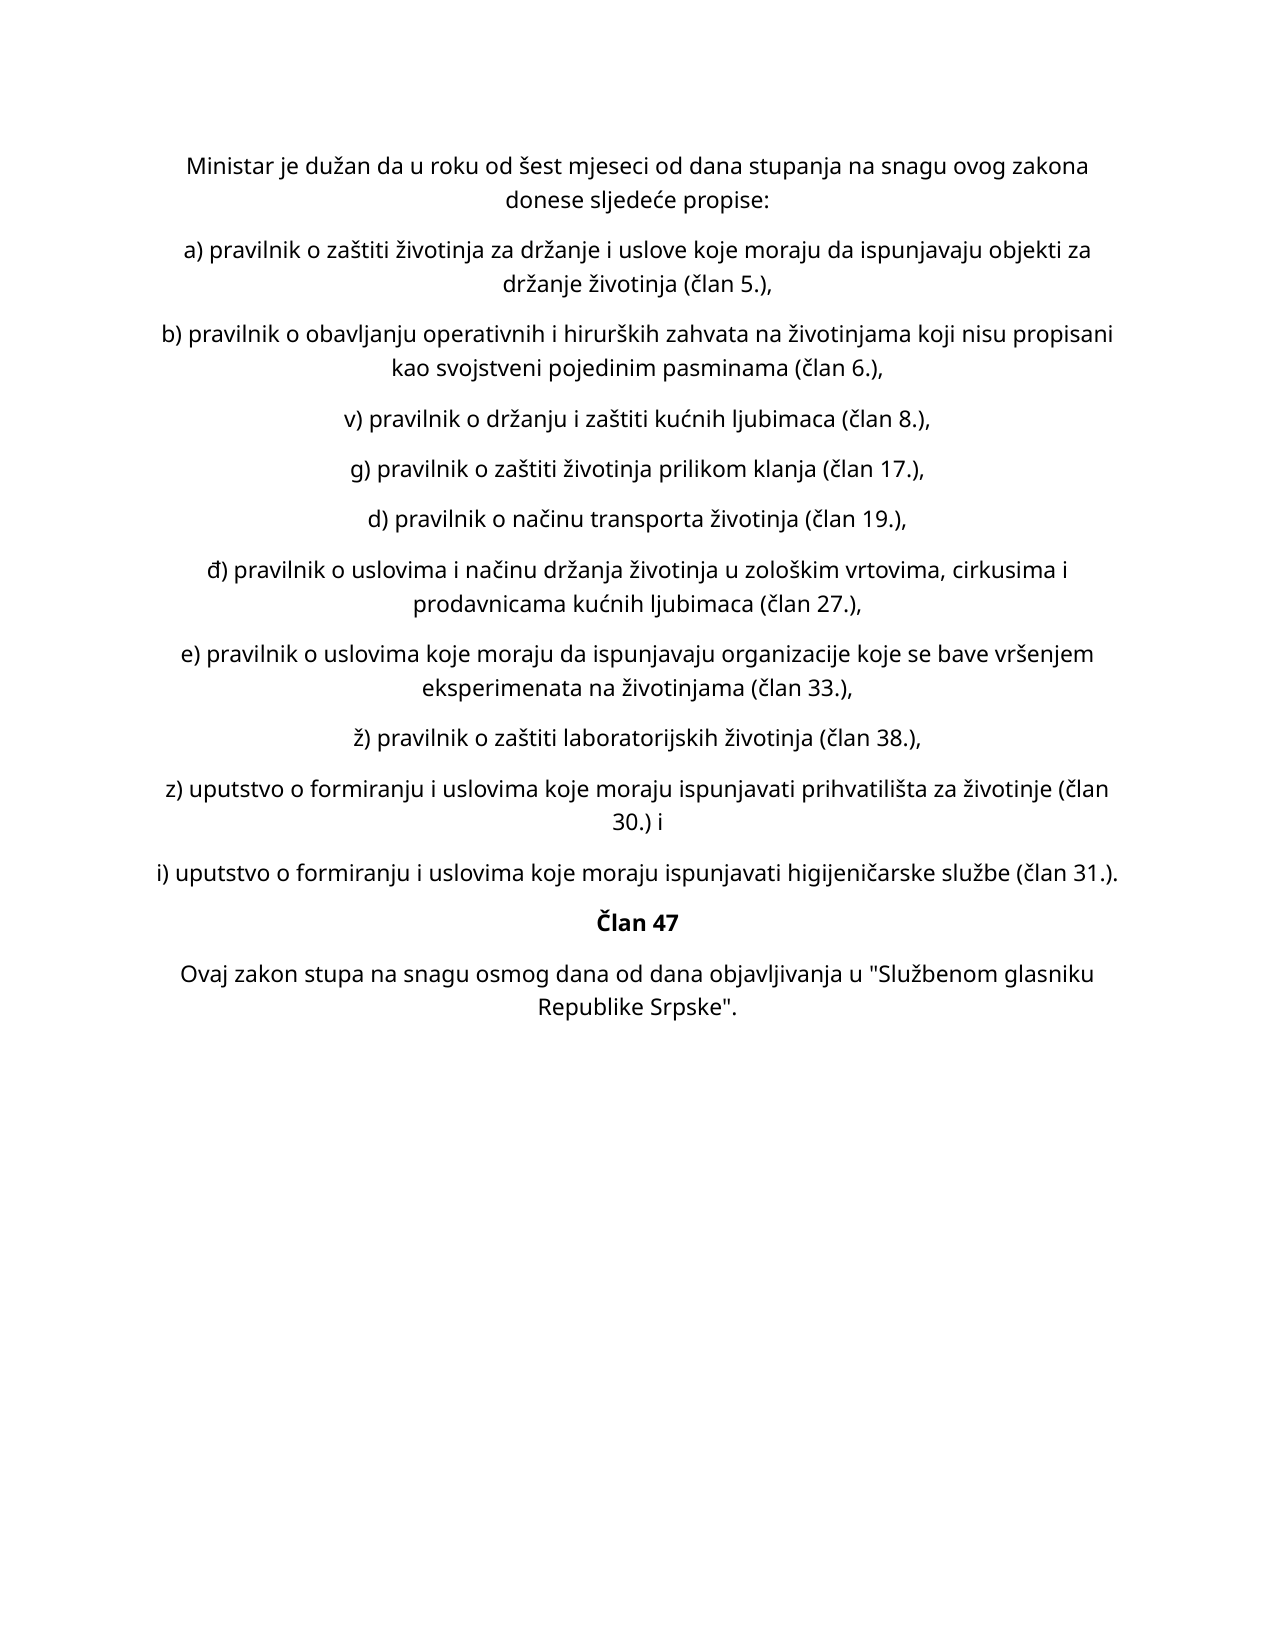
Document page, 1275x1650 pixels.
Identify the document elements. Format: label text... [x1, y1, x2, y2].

text i) uputstvo o formiranju i uslovima koje moraju ispunjavati higijeničarske službe (član 31.). [150, 857, 1125, 888]
text Član 47 [150, 907, 1125, 938]
text a) pravilnik o zaštiti životinja za držanje i uslove koje moraju da ispunjavaju objekti za držanje životinja (član 5.), [150, 234, 1125, 299]
text b) pravilnik o obavljanju operativnih i hirurških zahvata na životinjama koji nisu propisani kao svojstveni pojedinim pasminama (član 6.), [150, 318, 1125, 383]
text v) pravilnik o držanju i zaštiti kućnih ljubimaca (član 8.), [150, 402, 1125, 434]
text d) pravilnik o načinu transporta životinja (član 19.), [150, 503, 1125, 534]
text đ) pravilnik o uslovima i načinu držanja životinja u zološkim vrtovima, cirkusima i prodavnicama kućnih ljubimaca (član 27.), [150, 554, 1125, 619]
text ž) pravilnik o zaštiti laboratorijskih životinja (član 38.), [150, 722, 1125, 753]
text z) uputstvo o formiranju i uslovima koje moraju ispunjavati prihvatilišta za životinje (član 30.) i [150, 772, 1125, 837]
text e) pravilnik o uslovima koje moraju da ispunjavaju organizacije koje se bave vršenjem eksperimenata na životinjama (član 33.), [150, 638, 1125, 703]
text Ovaj zakon stupa na snagu osmog dana od dana objavljivanja u "Službenom glasniku Republike Srpske". [150, 957, 1125, 1022]
text g) pravilnik o zaštiti životinja prilikom klanja (član 17.), [150, 453, 1125, 484]
text Ministar je dužan da u roku od šest mjeseci od dana stupanja na snagu ovog zakona donese sljedeće propise: [150, 150, 1125, 215]
